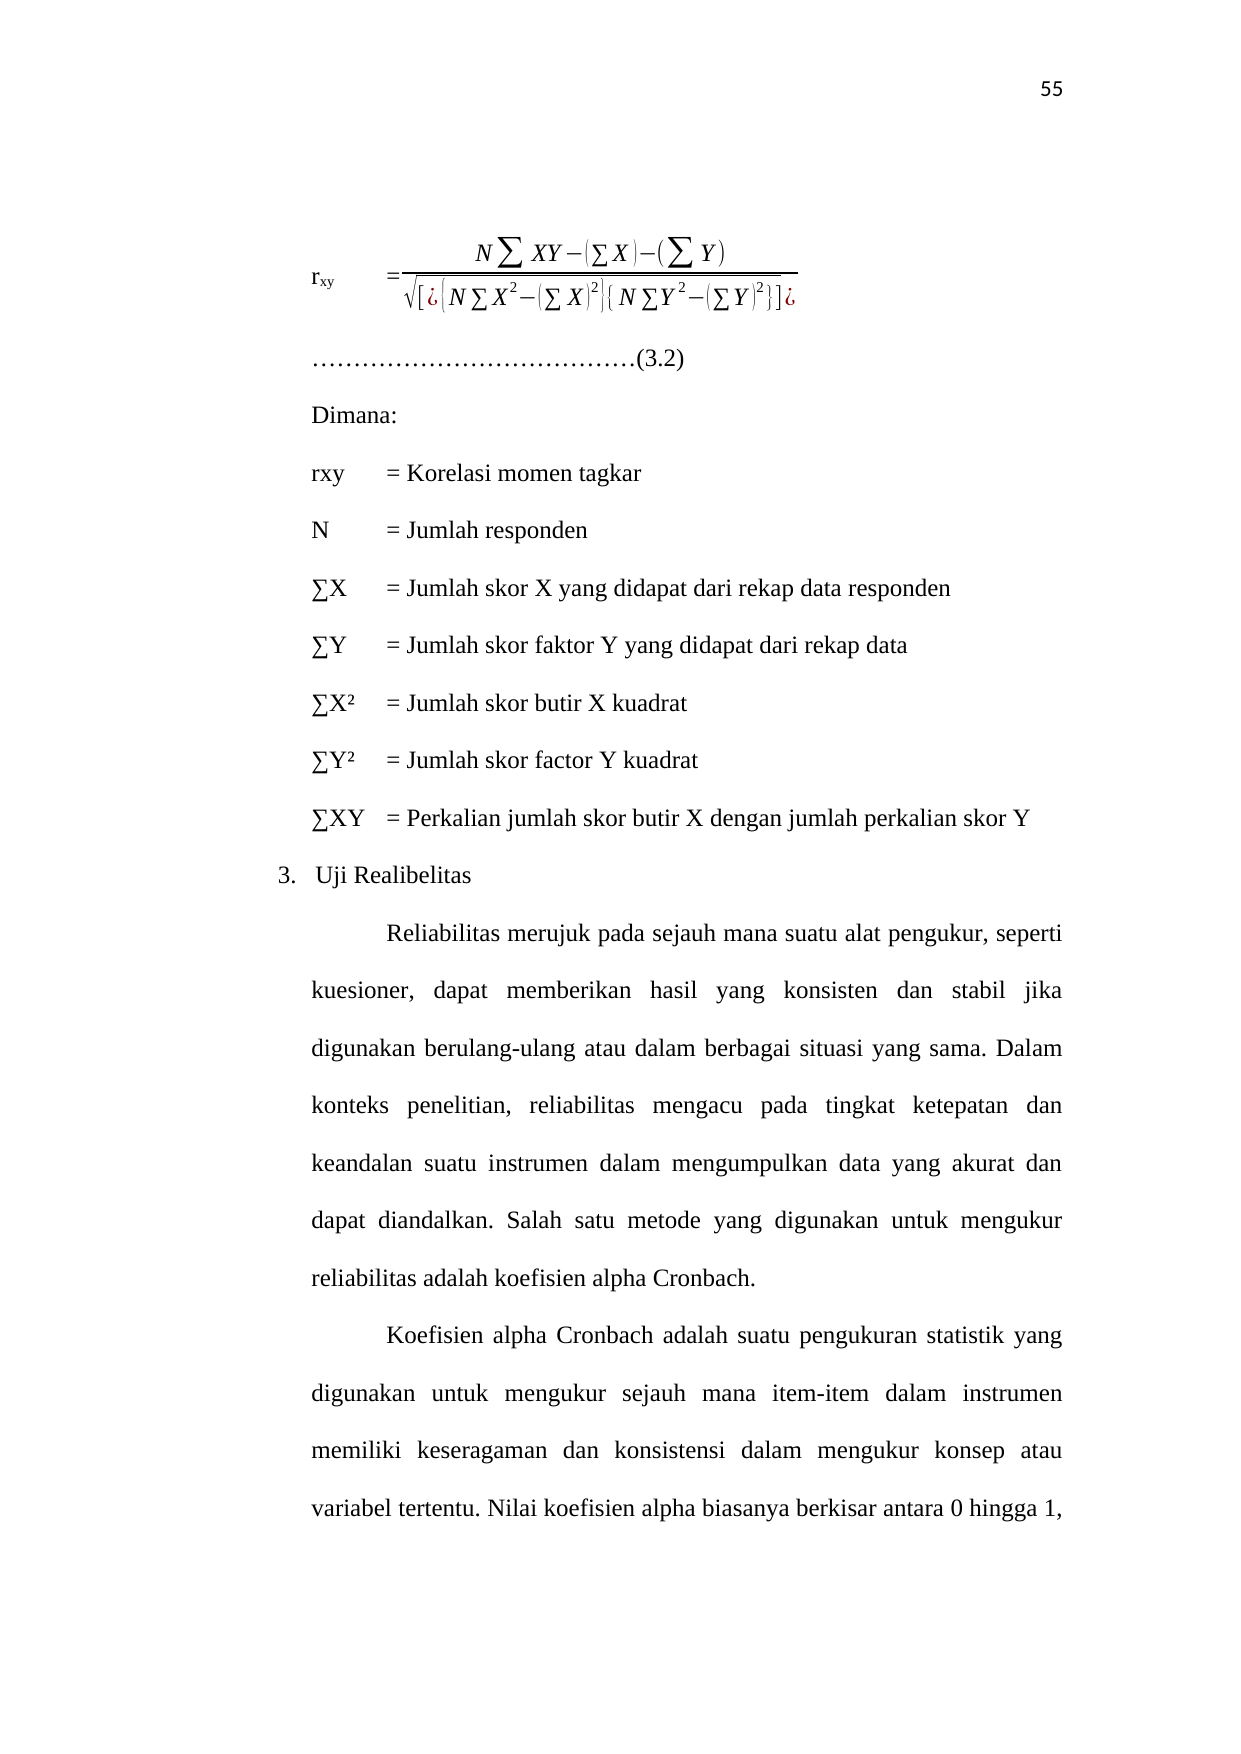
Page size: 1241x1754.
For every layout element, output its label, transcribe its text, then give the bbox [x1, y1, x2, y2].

list Uji Realibelitas [278, 860, 1063, 889]
list ∑Y = Jumlah skor faktor Y yang didapat dari rekap data [311, 630, 1063, 659]
list rxy =…………………………………(3.2) [311, 236, 1063, 372]
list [311, 1320, 1063, 1522]
list rxy = Korelasi momen tagkar [311, 458, 1063, 487]
list ∑X = Jumlah skor X yang didapat dari rekap data responden [311, 573, 1063, 602]
list ∑XY = Perkalian jumlah skor butir X dengan jumlah perkalian skor Y [311, 803, 1063, 832]
list Dimana: [311, 400, 1063, 429]
list ∑X² = Jumlah skor butir X kuadrat [311, 688, 1063, 717]
list Reliabilitas merujuk pada sejauh mana suatu alat pengukur, seperti kuesioner, dapat memberikan hasil yang konsisten dan stabil jika digunakan berulang-ulang atau dalam berbagai situasi yang sama. Dalam konteks penelitian, reliabilitas mengacu pada tingkat ketepatan dan keandalan suatu instrumen dalam mengumpulkan data yang akurat dan dapat diandalkan. Salah satu metode yang digunakan untuk mengukur reliabilitas adalah koefisien alpha Cronbach. [311, 918, 1063, 1292]
list N = Jumlah responden [311, 515, 1063, 544]
list ∑Y² = Jumlah skor factor Y kuadrat [311, 745, 1063, 774]
